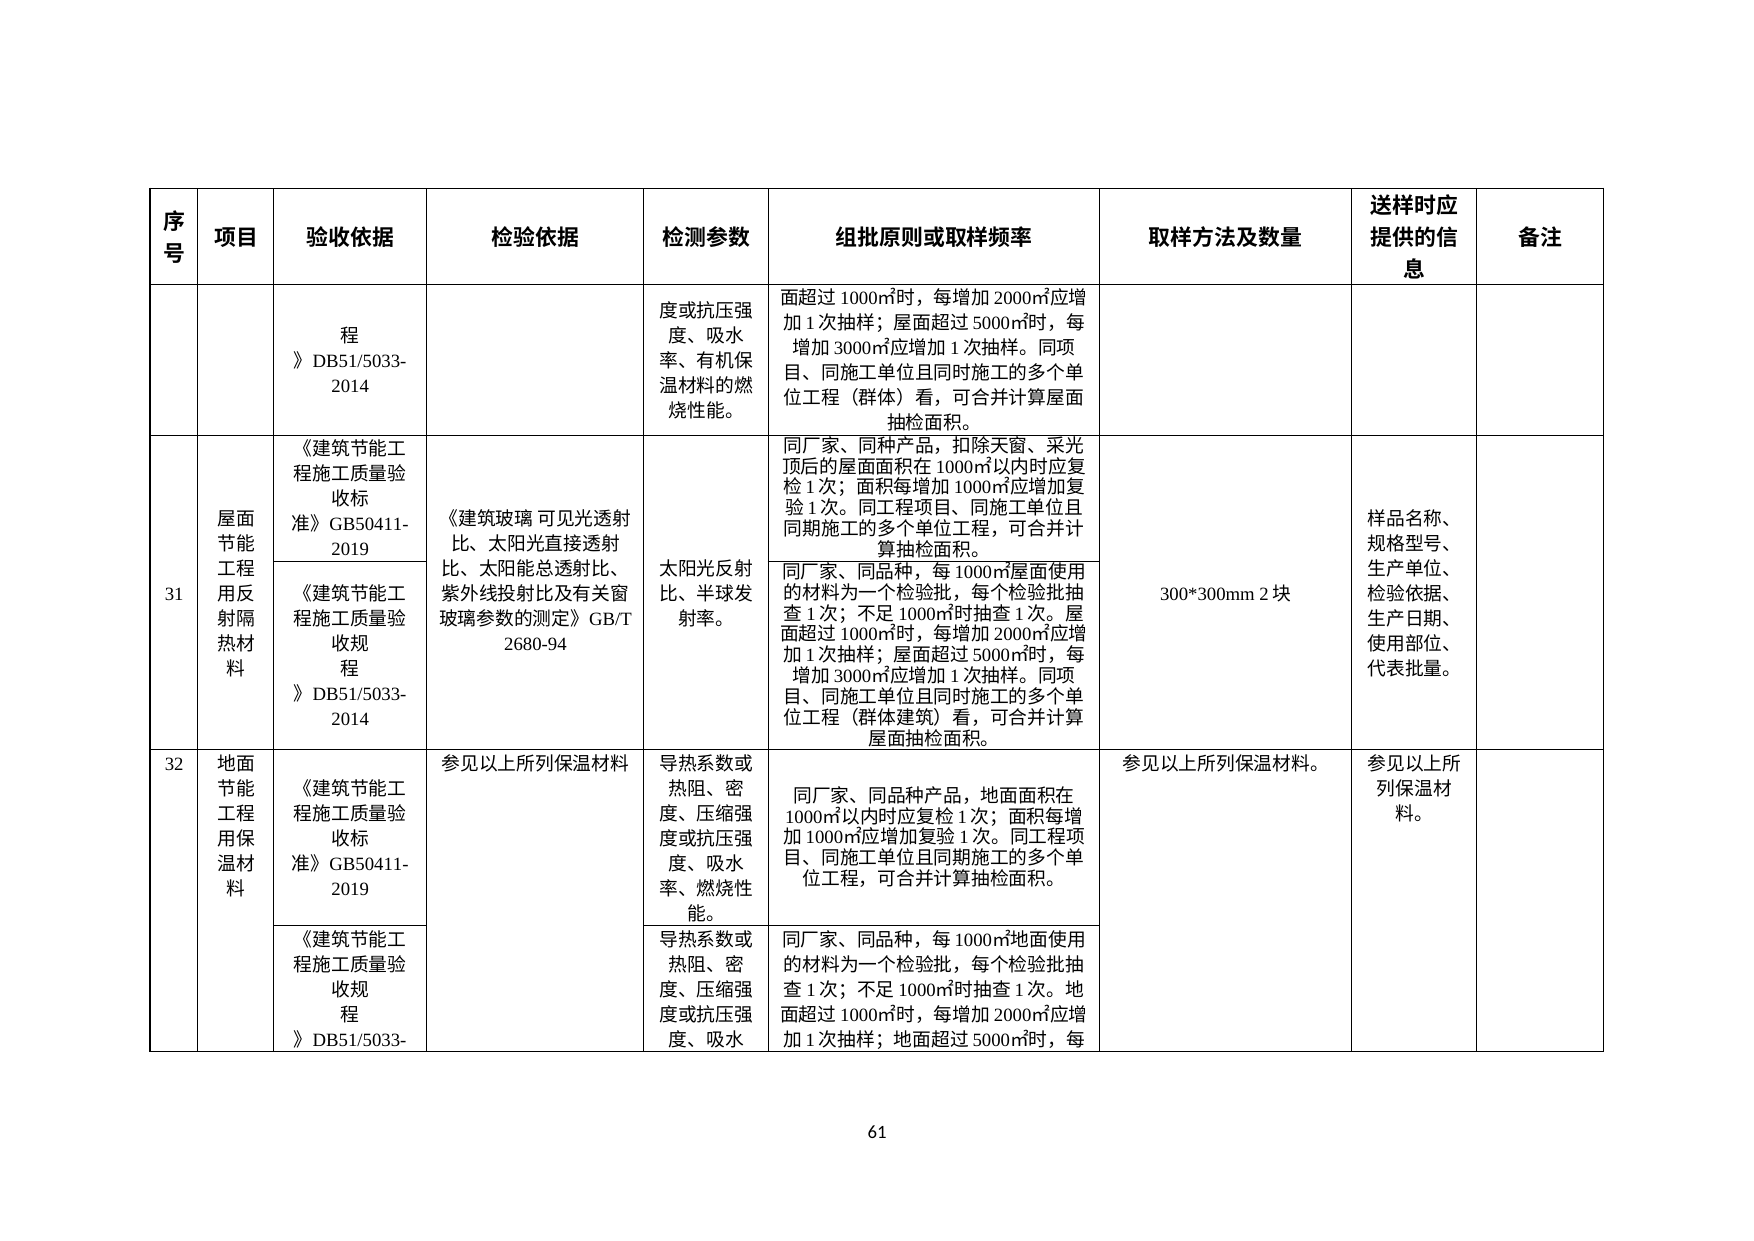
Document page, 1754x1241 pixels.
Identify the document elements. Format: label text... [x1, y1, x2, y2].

table_cell [1477, 750, 1603, 1051]
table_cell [769, 926, 1099, 1051]
table_cell 太阳光反射比、半球发射率。 [644, 436, 768, 749]
table_header 备注 [1477, 189, 1603, 283]
table_cell 32 [151, 750, 197, 1051]
table_cell 《建筑节能工程施工质量验收规程》DB51/5033-2014 [274, 562, 426, 749]
table_header 组批原则或取样频率 [769, 189, 1099, 283]
table_cell 参见以上所列保温材料。 [1100, 750, 1351, 1051]
table_cell 参见以上所列保温材料。 [1352, 750, 1476, 1051]
table_cell 《建筑节能工程施工质量验收标准》GB50411-2019 [274, 436, 426, 561]
table_cell 同厂家、同品种，每1000㎡屋面使用的材料为一个检验批，每个检验批抽查1次；不足1000㎡时抽查1次。屋面超过1000㎡时，每增加2000㎡应增加1次抽样；屋面超过5000㎡时，每增加3000㎡应增加1次抽样。同项目、同施工单位且同时施工的多个单位工程（群体建筑）看，可合并计算屋面抽检面积。 [769, 562, 1099, 749]
table_cell [1477, 436, 1603, 749]
table_header 检测参数 [644, 189, 768, 283]
table_cell 导热系数或热阻、密度、压缩强度或抗压强度、吸水率、有机保温材料的燃烧性能。 [644, 926, 768, 1051]
table_header 项目 [198, 189, 273, 283]
table_header 送样时应提供的信息 [1352, 189, 1476, 283]
table_cell 同厂家、同品种产品，地面面积在1000㎡以内时应复检1次；面积每增加1000㎡应增加复验1次。同工程项目、同施工单位且同期施工的多个单位工程，可合并计算抽检面积。 [769, 750, 1099, 925]
table_cell 31 [151, 436, 197, 749]
table_cell 《建筑节能工程施工质量验收规程》DB51/5033-2014 [274, 926, 426, 1051]
table_header 检验依据 [427, 189, 643, 283]
table_header 验收依据 [274, 189, 426, 283]
table_header 取样方法及数量 [1100, 189, 1351, 283]
table_cell 导热系数或热阻、密度、压缩强度或抗压强度、吸水率、有机保温材料的燃烧性能。 [644, 285, 768, 434]
table_header 序号 [151, 189, 197, 283]
table_cell 同厂家、同种产品，扣除天窗、采光顶后的屋面面积在1000㎡以内时应复检1次；面积每增加1000㎡应增加复验1次。同工程项目、同施工单位且同期施工的多个单位工程，可合并计算抽检面积。 [769, 436, 1099, 561]
table_cell 《建筑节能工程施工质量验收规程》DB51/5033-2014 [274, 285, 426, 434]
table_cell 《建筑玻璃 可见光透射比、太阳光直接透射比、太阳能总透射比、紫外线投射比及有关窗玻璃参数的测定》GB/T 2680-94 [427, 436, 643, 749]
table_cell 屋面节能工程用反射隔热材料 [198, 436, 273, 749]
table_cell 参见以上所列保温材料 [427, 750, 643, 1051]
table_cell 样品名称、规格型号、生产单位、检验依据、生产日期、使用部位、代表批量。 [1352, 436, 1476, 749]
table_cell 300*300mm 2块 [1100, 436, 1351, 749]
table_cell 《建筑节能工程施工质量验收标准》GB50411-2019 [274, 750, 426, 925]
table_cell 导热系数或热阻、密度、压缩强度或抗压强度、吸水率、燃烧性能。 [644, 750, 768, 925]
table_cell 地面节能工程用保温材料 [198, 750, 273, 1051]
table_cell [769, 285, 1099, 434]
